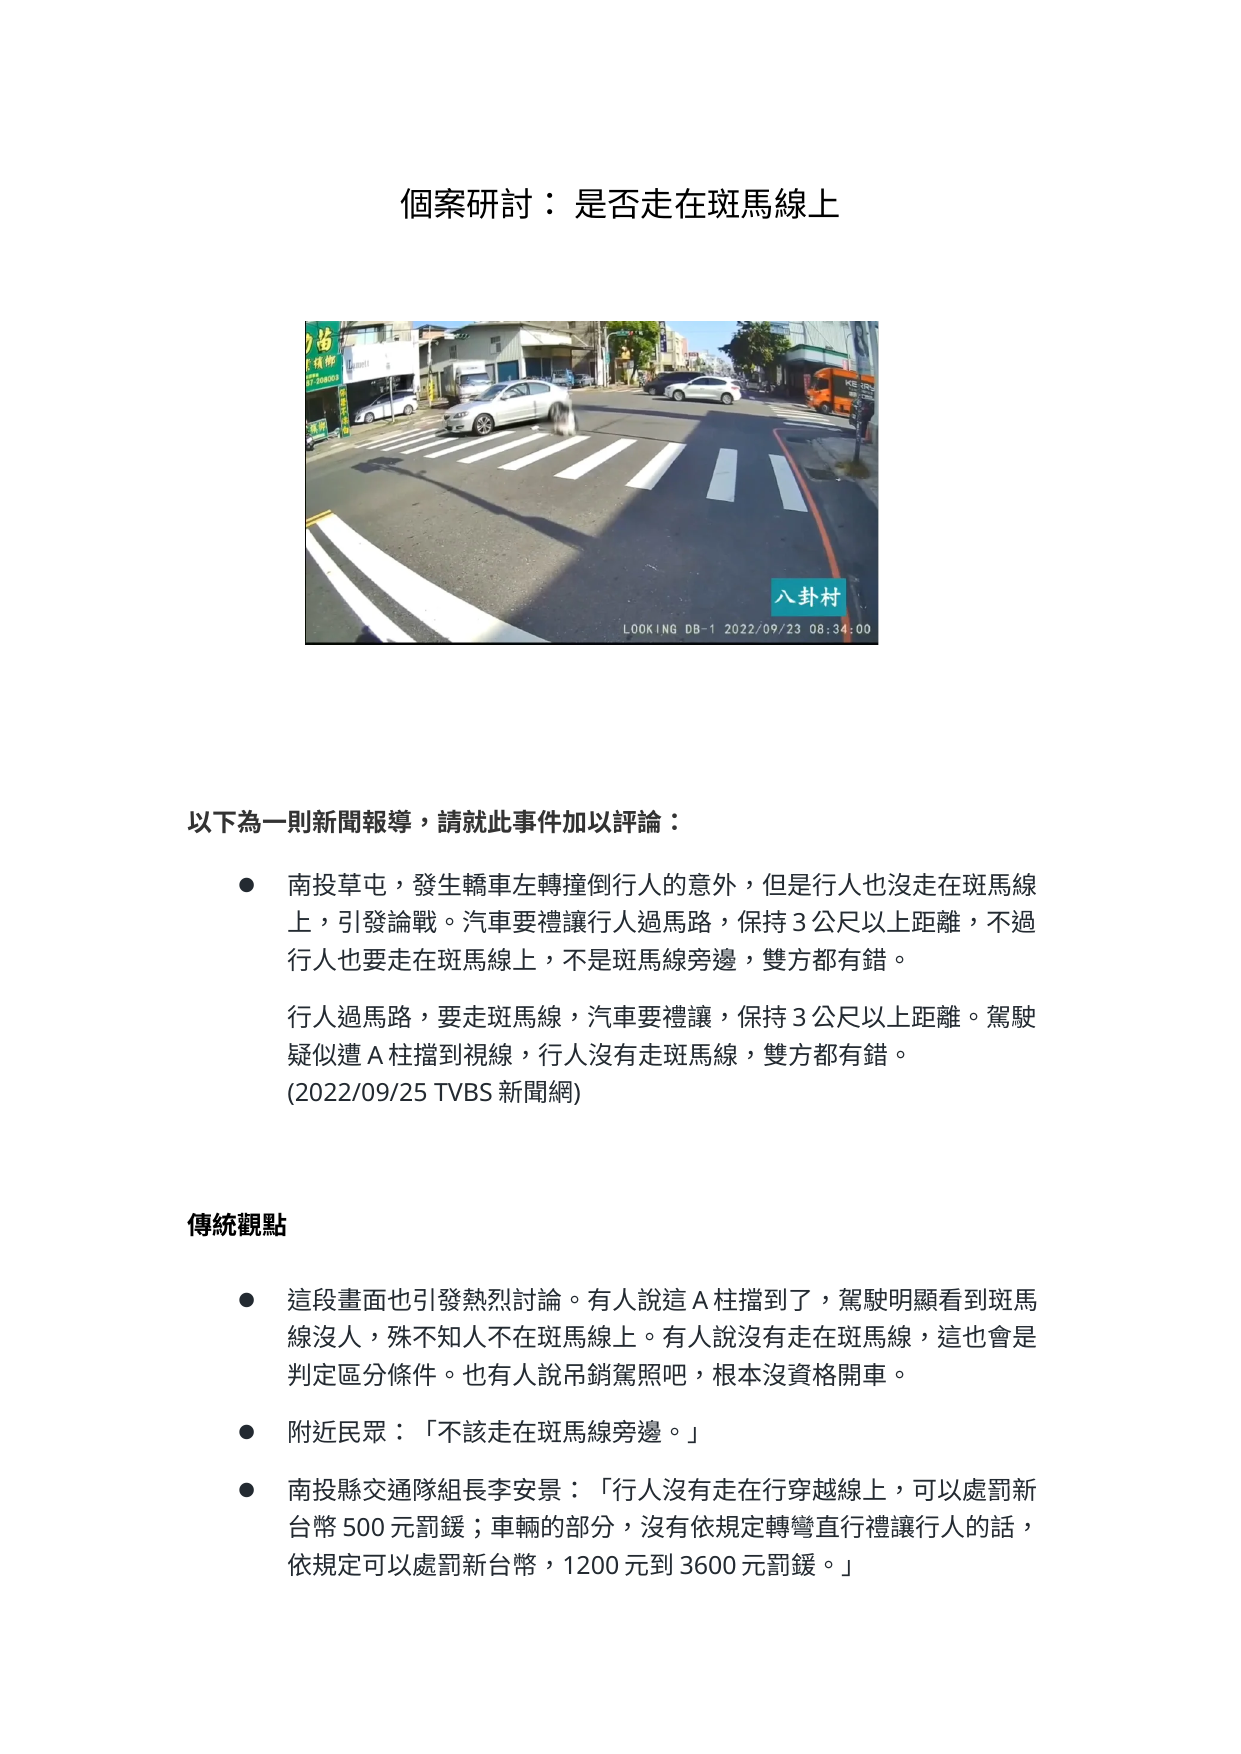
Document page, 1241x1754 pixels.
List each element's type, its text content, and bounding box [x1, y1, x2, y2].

list 這段畫面也引發熱烈討論。有人說這A柱擋到了，駕駛明顯看到斑馬線沒人，殊不知人不在斑馬線上。有人說沒有走在斑馬線，這也會是判定區分條件。也有人說吊銷駕照吧，根本沒資格開車。 [237, 1279, 1053, 1392]
text 個案研討： 是否走在斑馬線上 [187, 164, 1053, 239]
list 南投草屯，發生轎車左轉撞倒行人的意外，但是行人也沒走在斑馬線上，引發論戰。汽車要禮讓行人過馬路，保持3公尺以上距離，不過行人也要走在斑馬線上，不是斑馬線旁邊，雙方都有錯。 [237, 864, 1053, 977]
list 行人過馬路，要走斑馬線，汽車要禮讓，保持3公尺以上距離。駕駛疑似遭A柱擋到視線，行人沒有走斑馬線，雙方都有錯。 (2022/09/25 TVBS新聞網) [287, 997, 1053, 1109]
text 傳統觀點 [187, 1204, 1053, 1242]
list 附近民眾：「不該走在斑馬線旁邊。」 [237, 1412, 1053, 1449]
list 南投縣交通隊組長李安景：「行人沒有走在行穿越線上，可以處罰新台幣500元罰鍰；車輛的部分，沒有依規定轉彎直行禮讓行人的話，依規定可以處罰新台幣，1200元到3600元罰鍰。」 [237, 1469, 1053, 1582]
text 以下為一則新聞報導，請就此事件加以評論： [187, 802, 1053, 839]
picture [305, 321, 879, 645]
